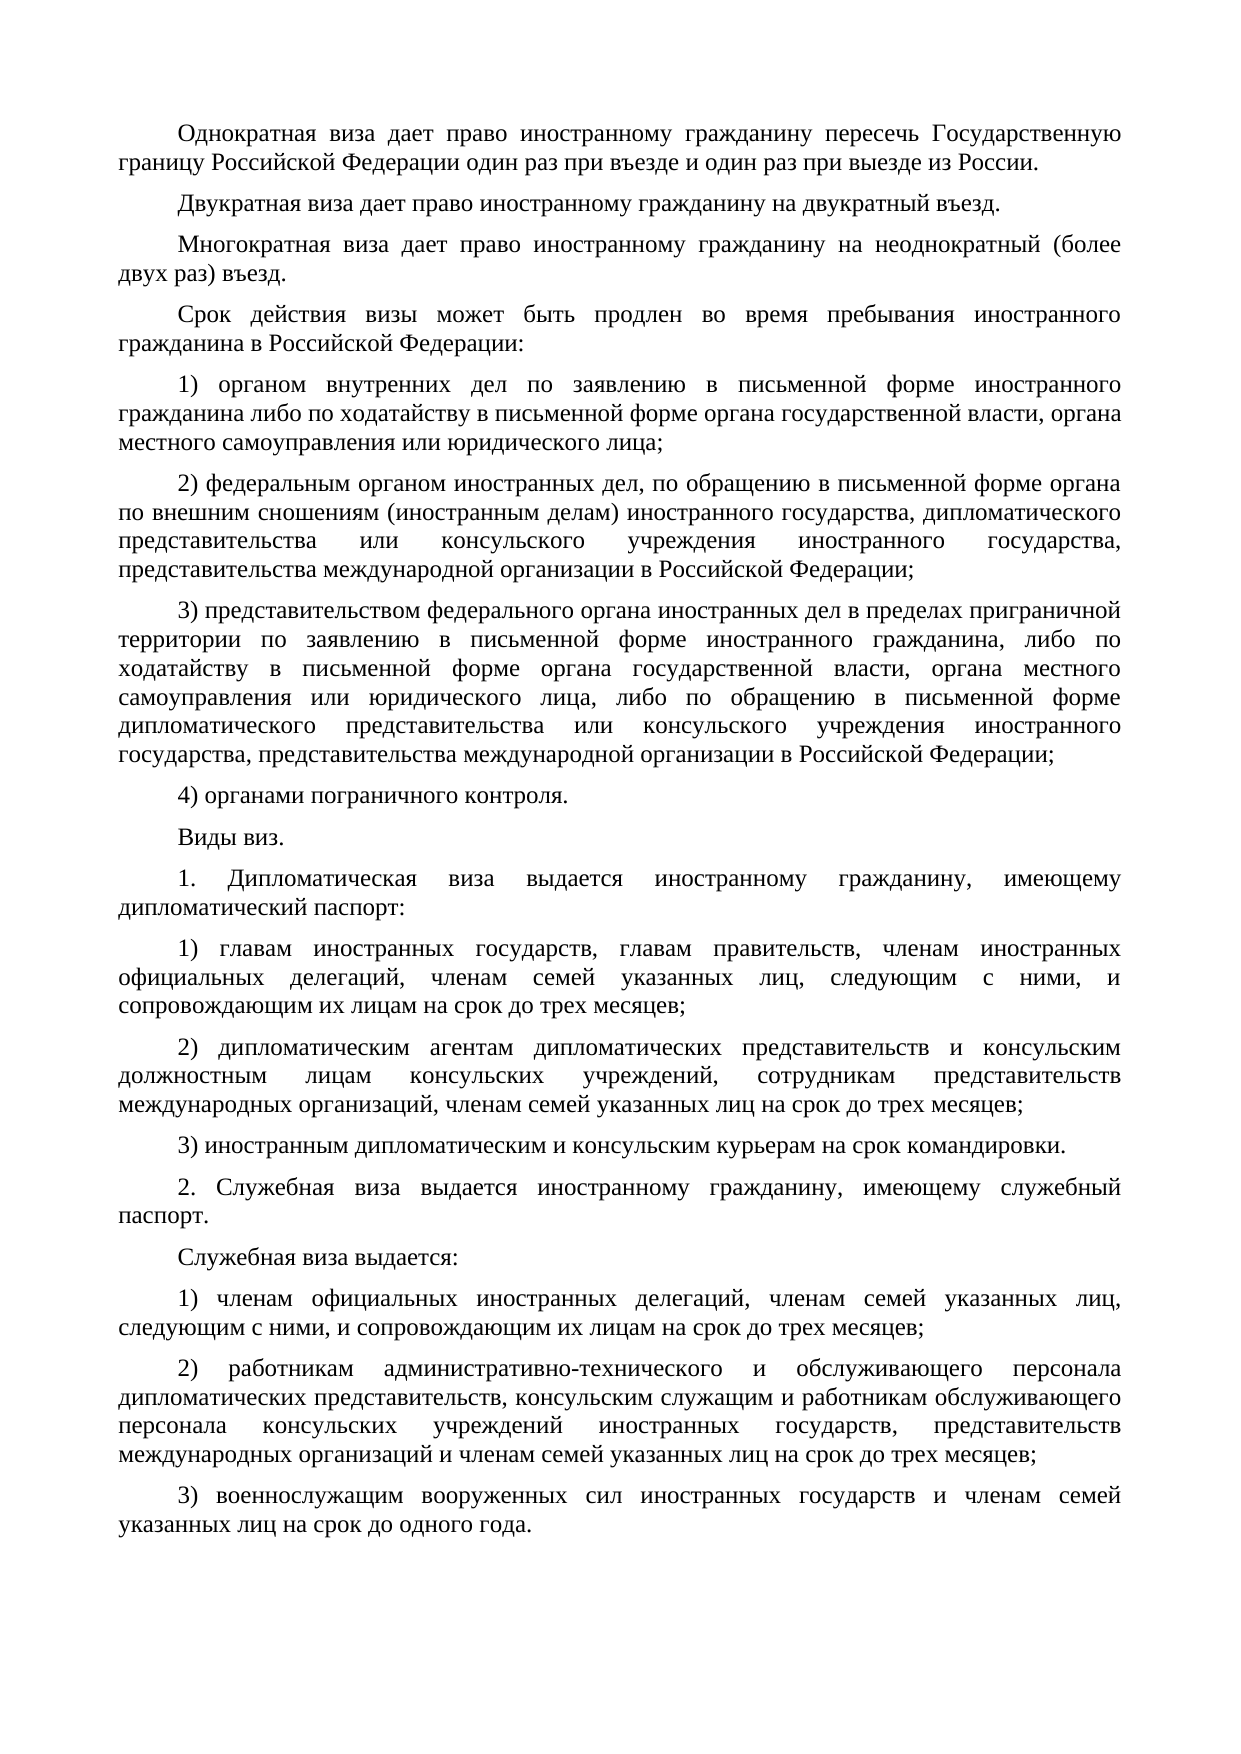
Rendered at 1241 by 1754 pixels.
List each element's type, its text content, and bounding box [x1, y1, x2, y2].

text Многократная виза дает право иностранному гражданину на неоднократный (более двух раз) въезд. [118, 229, 1122, 287]
text Служебная виза выдается: [118, 1242, 1122, 1271]
text 1) главам иностранных государств, главам правительств, членам иностранных официальных делегаций, членам семей указанных лиц, следующим с ними, и сопровождающим их лицам на срок до трех месяцев; [118, 933, 1122, 1019]
text 3) военнослужащим вооруженных сил иностранных государств и членам семей указанных лиц на срок до одного года. [118, 1481, 1122, 1538]
text 1) членам официальных иностранных делегаций, членам семей указанных лиц, следующим с ними, и сопровождающим их лицам на срок до трех месяцев; [118, 1283, 1122, 1341]
text 1) органом внутренних дел по заявлению в письменной форме иностранного гражданина либо по ходатайству в письменной форме органа государственной власти, органа местного самоуправления или юридического лица; [118, 369, 1122, 456]
text Двукратная виза дает право иностранному гражданину на двукратный въезд. [118, 188, 1122, 217]
text 2) федеральным органом иностранных дел, по обращению в письменной форме органа по внешним сношениям (иностранным делам) иностранного государства, дипломатического представительства или консульского учреждения иностранного государства, представительства международной организации в Российской Федерации; [118, 468, 1122, 583]
text 4) органами пограничного контроля. [118, 781, 1122, 809]
text Виды виз. [118, 822, 1122, 851]
text 2) работникам административно-технического и обслуживающего персонала дипломатических представительств, консульским служащим и работникам обслуживающего персонала консульских учреждений иностранных государств, представительств международных организаций и членам семей указанных лиц на срок до трех месяцев; [118, 1353, 1122, 1468]
text 2) дипломатическим агентам дипломатических представительств и консульским должностным лицам консульских учреждений, сотрудникам представительств международных организаций, членам семей указанных лиц на срок до трех месяцев; [118, 1032, 1122, 1118]
text 1. Дипломатическая виза выдается иностранному гражданину, имеющему дипломатический паспорт: [118, 863, 1122, 921]
text 3) представительством федерального органа иностранных дел в пределах приграничной территории по заявлению в письменной форме иностранного гражданина, либо по ходатайству в письменной форме органа государственной власти, органа местного самоуправления или юридического лица, либо по обращению в письменной форме дипломатического представительства или консульского учреждения иностранного государства, представительства международной организации в Российской Федерации; [118, 596, 1122, 768]
text 2. Служебная виза выдается иностранному гражданину, имеющему служебный паспорт. [118, 1172, 1122, 1229]
text Однократная виза дает право иностранному гражданину пересечь Государственную границу Российской Федерации один раз при въезде и один раз при выезде из России. [118, 118, 1122, 176]
text 3) иностранным дипломатическим и консульским курьерам на срок командировки. [118, 1131, 1122, 1159]
text Срок действия визы может быть продлен во время пребывания иностранного гражданина в Российской Федерации: [118, 299, 1122, 357]
